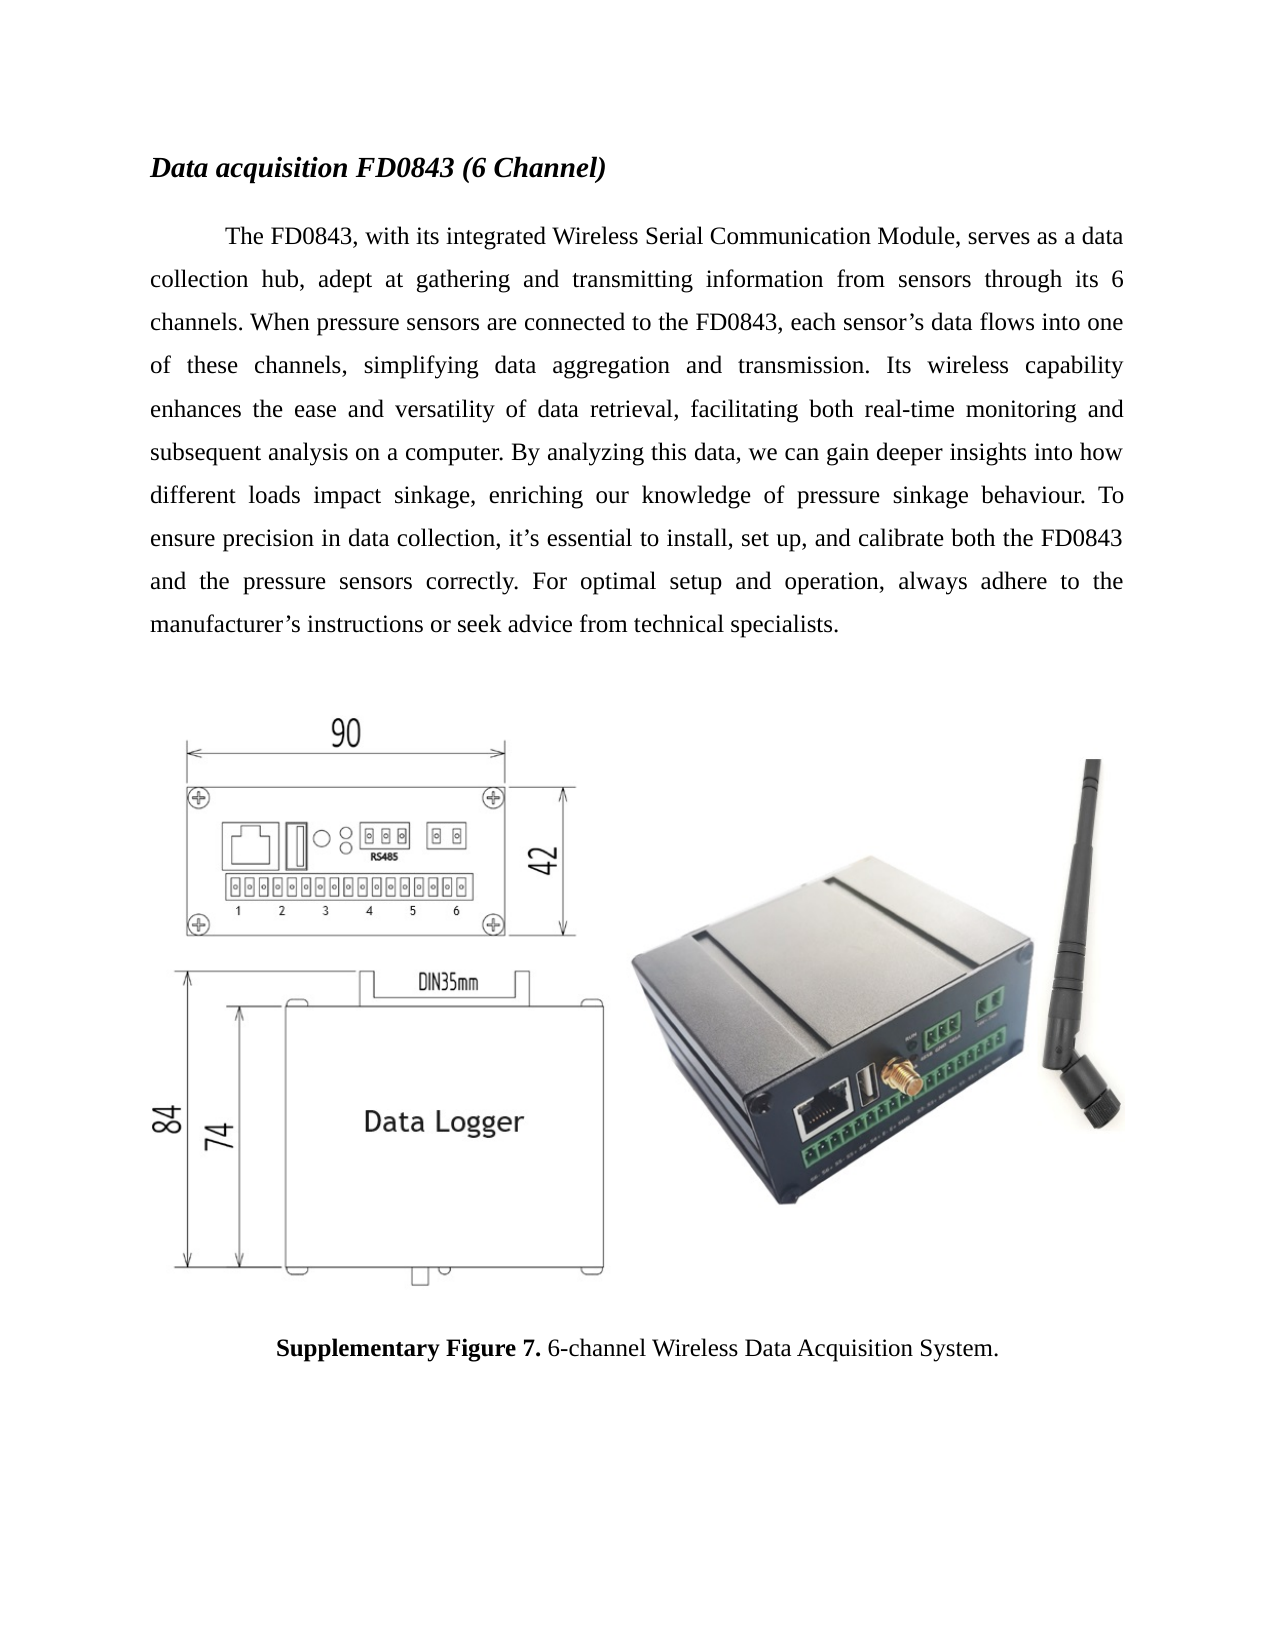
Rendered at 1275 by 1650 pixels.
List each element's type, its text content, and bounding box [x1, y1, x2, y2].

text Supplementary Figure 7. 6-channel Wireless Data Acquisition System. [150, 1333, 1125, 1362]
text Data acquisition FD0843 (6 Channel) [150, 150, 1125, 183]
picture [150, 715, 1125, 1298]
text The FD0843, with its integrated Wireless Serial Communication Module, serves as a data collection hub, adept at gathering and transmitting information from sensors through its 6 channels. When pressure sensors are connected to the FD0843, each sensor’s data flows into one of these channels, simplifying data aggregation and transmission. Its wireless capability enhances the ease and versatility of data retrieval, facilitating both real-time monitoring and subsequent analysis on a computer. By analyzing this data, we can gain deeper insights into how different loads impact sinkage, enriching our knowledge of pressure sinkage behaviour. To ensure precision in data collection, it’s essential to install, set up, and calibrate both the FD0843 and the pressure sensors correctly. For optimal setup and operation, always adhere to the manufacturer’s instructions or seek advice from technical specialists. [150, 221, 1125, 638]
